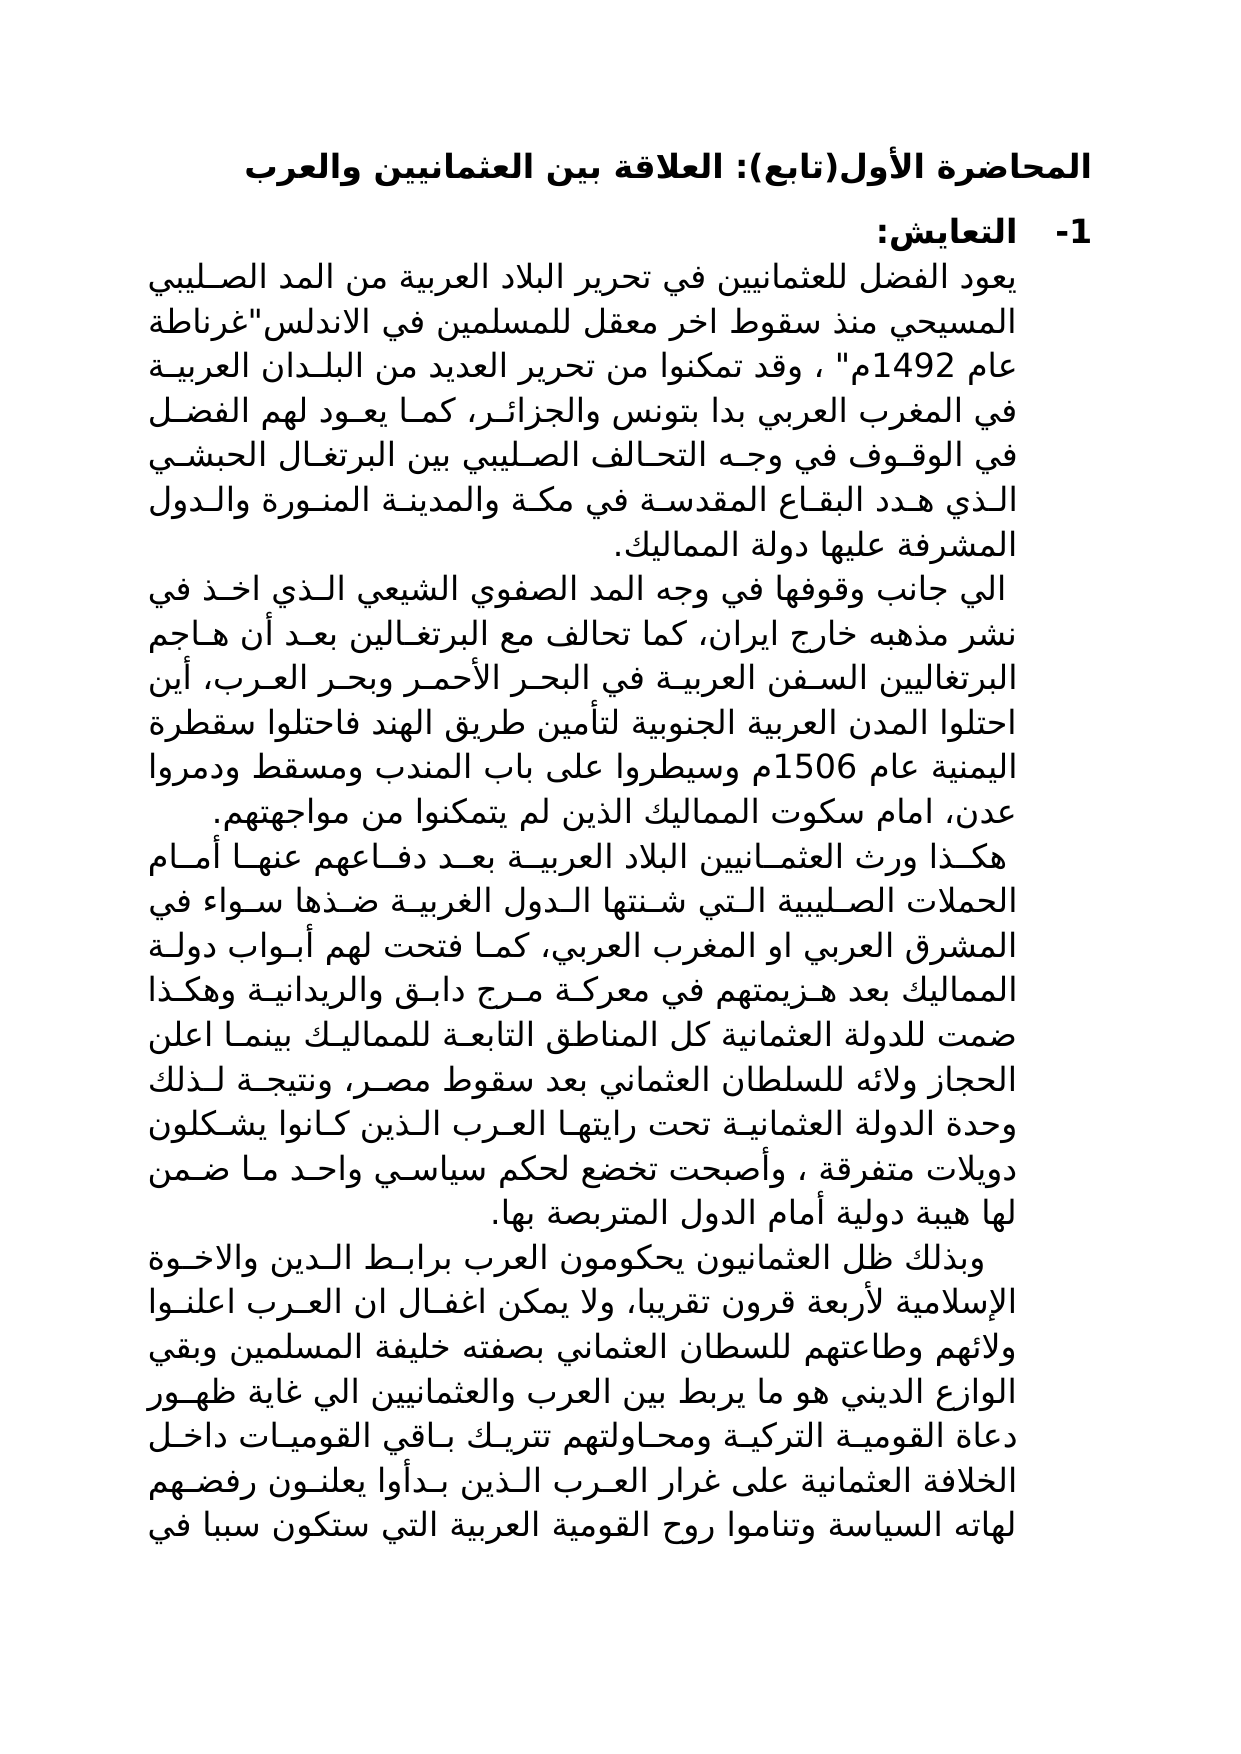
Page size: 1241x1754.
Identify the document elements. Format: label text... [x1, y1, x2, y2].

list يعود الفضل للعثمانيين في تحرير البلاد العربية من المد الصليبي المسيحي منذ سقوط اخر معقل للمسلمين في الاندلس"غرناطة عام 1492م" ، وقد تمكنوا من تحرير العديد من البلدان العربية في المغرب العربي بدا بتونس والجزائر، كما يعود لهم الفضل في الوقوف في وجه التحالف الصليبي بين البرتغال الحبشي الذي هدد البقاع المقدسة في مكة والمدينة المنورة والدول المشرفة عليها دولة المماليك. [148, 258, 1018, 564]
list التعايش: [148, 213, 1055, 252]
list الي جانب وقوفها في وجه المد الصفوي الشيعي الذي اخذ في نشر مذهبه خارج ايران، كما تحالف مع البرتغالين بعد أن هاجم البرتغاليين السفن العربية في البحر الأحمر وبحر العرب، أين احتلوا المدن العربية الجنوبية لتأمين طريق الهند فاحتلوا سقطرة اليمنية عام 1506م وسيطروا على باب المندب ومسقط ودمروا عدن، امام سكوت المماليك الذين لم يتمكنوا من مواجهتهم. [148, 570, 1018, 831]
list هكذا ورث العثمانيين البلاد العربية بعد دفاعهم عنها أمام الحملات الصليبية التي شنتها الدول الغربية ضذها سواء في المشرق العربي او المغرب العربي، كما فتحت لهم أبواب دولة المماليك بعد هزيمتهم في معركة مرج دابق والريدانية وهكذا ضمت للدولة العثمانية كل المناطق التابعة للمماليك بينما اعلن الحجاز ولائه للسلطان العثماني بعد سقوط مصر، ونتيجة لذلك وحدة الدولة العثمانية تحت رايتها العرب الذين كانوا يشكلون دويلات متفرقة ، وأصبحت تخضع لحكم سياسي واحد ما ضمن لها هيبة دولية أمام الدول المتربصة بها. [148, 837, 1018, 1233]
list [148, 1238, 1018, 1545]
text المحاضرة الأول(تابع): العلاقة بين العثمانيين والعرب [148, 148, 1093, 186]
